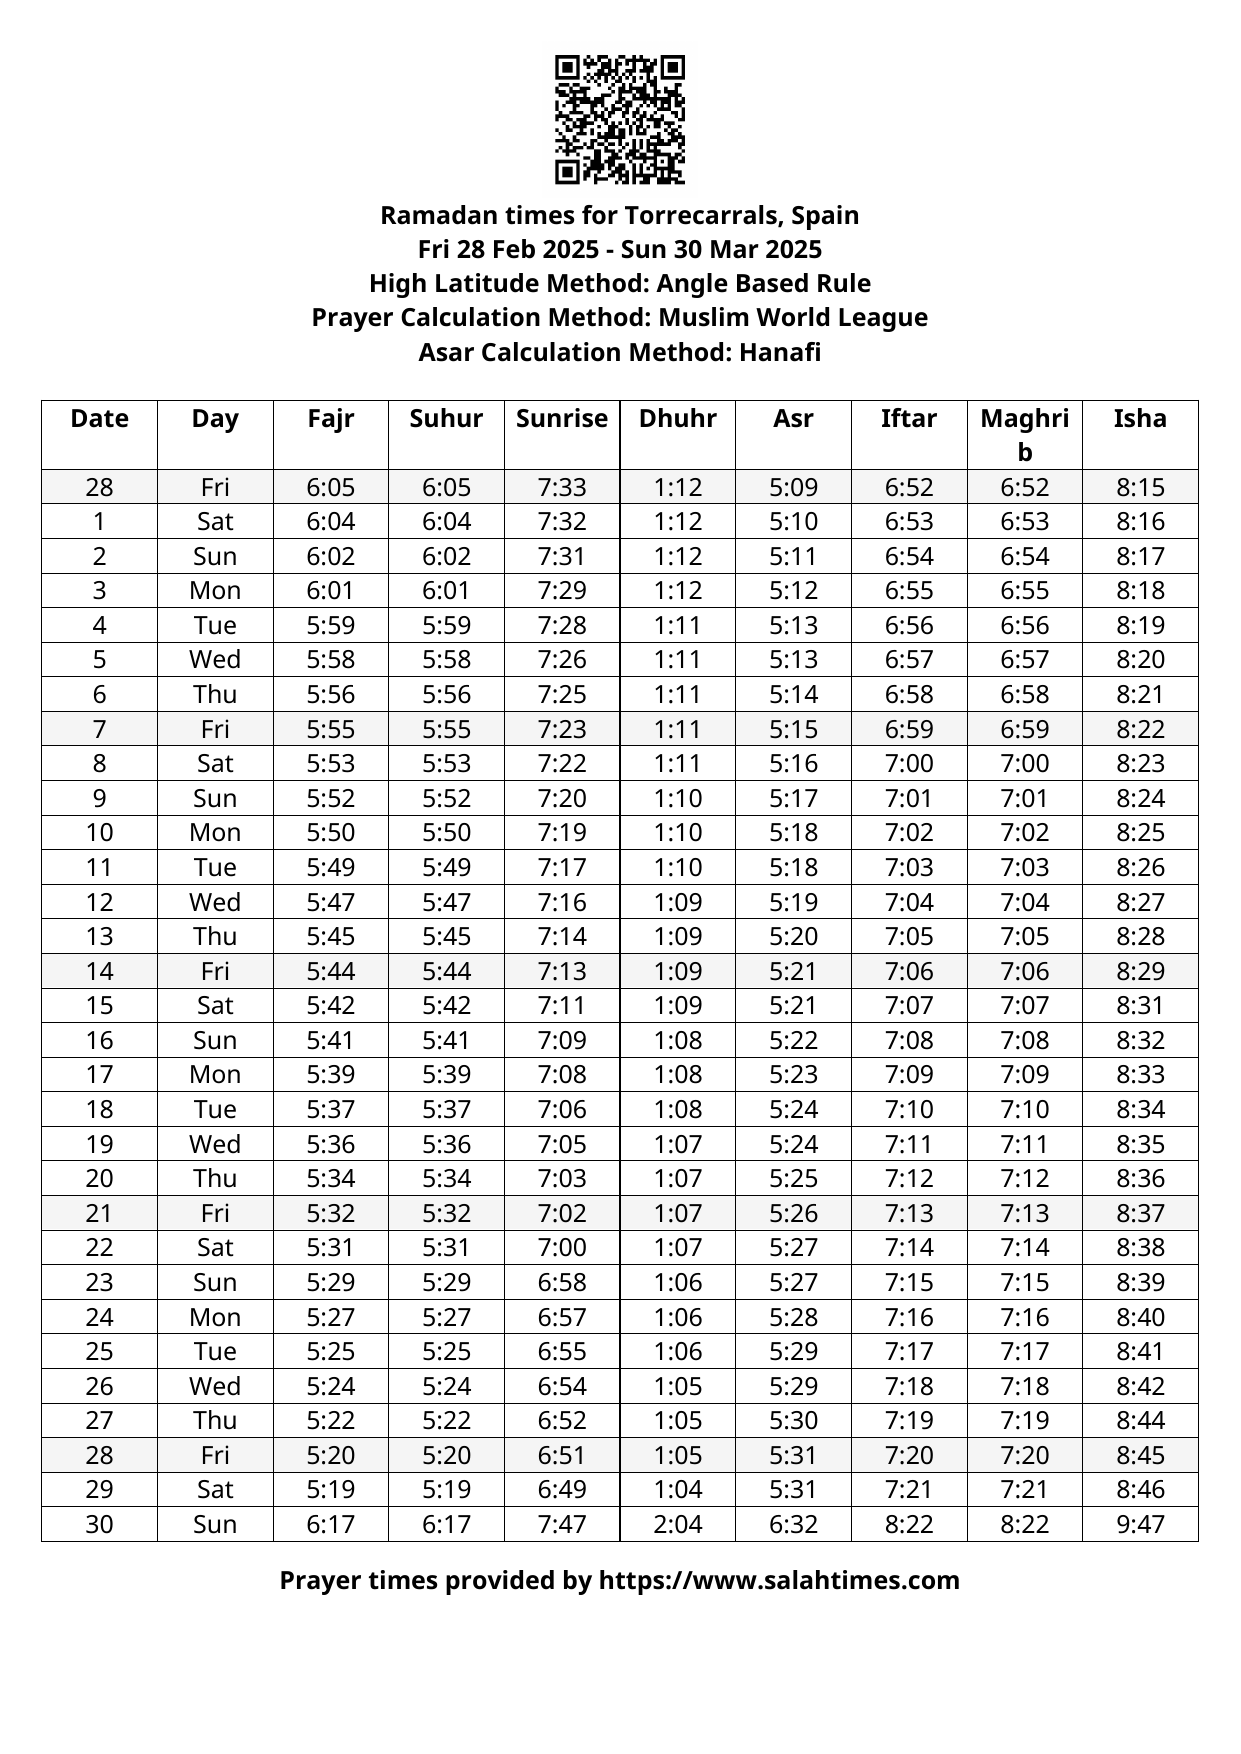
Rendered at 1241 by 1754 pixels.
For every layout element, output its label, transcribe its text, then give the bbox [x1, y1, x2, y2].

table_cell 5:47 [274, 885, 388, 918]
table_cell 5:31 [389, 1231, 504, 1264]
table_cell Sun [158, 539, 273, 572]
table_cell 8:46 [1083, 1473, 1198, 1506]
table_cell 17 [42, 1058, 157, 1091]
table_cell 5:49 [274, 850, 388, 884]
table_cell 5:16 [736, 746, 851, 780]
table_cell 5:25 [389, 1334, 504, 1368]
table_header Iftar [852, 401, 967, 469]
text Ramadan times for Torrecarrals, Spain [42, 198, 1198, 232]
table_cell 1:07 [621, 1161, 735, 1195]
table_cell Sun [158, 1023, 273, 1057]
table_cell 6:54 [852, 539, 967, 572]
table_cell 6:17 [274, 1507, 388, 1541]
table_cell 1 [42, 504, 157, 538]
table_cell 5:27 [736, 1265, 851, 1299]
table_cell 12 [42, 885, 157, 918]
table_cell 7:06 [505, 1092, 619, 1126]
table_cell 5:44 [389, 954, 504, 987]
table_cell 5:59 [389, 608, 504, 642]
table_cell 5:19 [274, 1473, 388, 1506]
table_cell Sat [158, 989, 273, 1022]
table_header Dhuhr [621, 401, 735, 469]
table_cell 6:57 [505, 1300, 619, 1333]
table_cell 7:03 [968, 850, 1082, 884]
table_cell 6:51 [505, 1438, 619, 1472]
table_cell 5:37 [389, 1092, 504, 1126]
table_cell 5:39 [389, 1058, 504, 1091]
table_cell 5:39 [274, 1058, 388, 1091]
table_cell 5:19 [736, 885, 851, 918]
table_cell Sun [158, 1265, 273, 1299]
table_cell 6:49 [505, 1473, 619, 1506]
table_cell 1:10 [621, 850, 735, 884]
table_cell 7:02 [968, 816, 1082, 849]
table_cell 1:10 [621, 816, 735, 849]
table_cell 8:45 [1083, 1438, 1198, 1472]
table_cell 5:22 [389, 1404, 504, 1437]
table_cell 5:25 [736, 1161, 851, 1195]
table_cell 5:36 [274, 1127, 388, 1160]
text Asar Calculation Method: Hanafi [42, 334, 1198, 368]
table_header Day [158, 401, 273, 469]
table_cell 7:20 [852, 1438, 967, 1472]
table_cell 7:04 [852, 885, 967, 918]
table_cell 5:18 [736, 850, 851, 884]
table_cell 7:15 [968, 1265, 1082, 1299]
table_cell 5:56 [389, 677, 504, 711]
table_cell 7:19 [505, 816, 619, 849]
table_cell Wed [158, 1369, 273, 1402]
table_cell Wed [158, 885, 273, 918]
table_cell 5:20 [736, 919, 851, 953]
table_cell Wed [158, 643, 273, 676]
table_header Date [42, 401, 157, 469]
table_cell 7:14 [968, 1231, 1082, 1264]
table_cell 7:09 [505, 1023, 619, 1057]
table_cell 7:00 [968, 746, 1082, 780]
table_cell 7:11 [505, 989, 619, 1022]
table_cell Sat [158, 504, 273, 538]
table_cell 5:22 [736, 1023, 851, 1057]
table_cell 6:02 [274, 539, 388, 572]
table_cell 8:24 [1083, 781, 1198, 814]
table_cell 5:24 [736, 1092, 851, 1126]
table_cell 1:09 [621, 919, 735, 953]
table_cell 5:37 [274, 1092, 388, 1126]
table_cell 7:09 [968, 1058, 1082, 1091]
table_cell 7:00 [505, 1231, 619, 1264]
table_cell 7:10 [852, 1092, 967, 1126]
table_cell 4 [42, 608, 157, 642]
table_cell 6:04 [389, 504, 504, 538]
picture [542, 41, 699, 198]
table_cell 6:32 [736, 1507, 851, 1541]
table_cell 6:01 [389, 574, 504, 607]
table_cell 6:52 [505, 1404, 619, 1437]
table_cell 6:58 [505, 1265, 619, 1299]
table_cell 5:50 [389, 816, 504, 849]
table_cell 23 [42, 1265, 157, 1299]
table_cell 20 [42, 1161, 157, 1195]
table_cell 7:14 [505, 919, 619, 953]
table_cell 5:59 [274, 608, 388, 642]
table_cell 1:09 [621, 989, 735, 1022]
table_cell 1:11 [621, 608, 735, 642]
table_cell 5:13 [736, 608, 851, 642]
table_cell 7:00 [852, 746, 967, 780]
table_cell 2:04 [621, 1507, 735, 1541]
table_cell 5:36 [389, 1127, 504, 1160]
table_cell 5:10 [736, 504, 851, 538]
table_cell Thu [158, 677, 273, 711]
table_cell 6:17 [389, 1507, 504, 1541]
table_cell 7:22 [505, 746, 619, 780]
table_cell 1:10 [621, 781, 735, 814]
table_cell 3 [42, 574, 157, 607]
table_cell 5:26 [736, 1196, 851, 1229]
table_cell 6:58 [852, 677, 967, 711]
table_cell 6:05 [389, 470, 504, 503]
table_cell 7:47 [505, 1507, 619, 1541]
table_cell 11 [42, 850, 157, 884]
table_header Suhur [389, 401, 504, 469]
table_cell 7:21 [852, 1473, 967, 1506]
table_cell 26 [42, 1369, 157, 1402]
table_cell 8:39 [1083, 1265, 1198, 1299]
table_cell 7:08 [505, 1058, 619, 1091]
table_cell 5:22 [274, 1404, 388, 1437]
table_cell 6:55 [852, 574, 967, 607]
table_cell 8:28 [1083, 919, 1198, 953]
table_header Sunrise [505, 401, 619, 469]
table_cell 7:32 [505, 504, 619, 538]
table_cell 8:25 [1083, 816, 1198, 849]
table_cell 13 [42, 919, 157, 953]
table_cell 7:15 [852, 1265, 967, 1299]
table_cell 6:55 [968, 574, 1082, 607]
text Prayer Calculation Method: Muslim World League [42, 300, 1198, 334]
table_cell 6:56 [968, 608, 1082, 642]
table_cell 7:20 [505, 781, 619, 814]
table_cell 5:47 [389, 885, 504, 918]
table_header Maghrib [968, 401, 1082, 469]
table_cell 6:02 [389, 539, 504, 572]
table_cell 22 [42, 1231, 157, 1264]
table_cell 7:17 [852, 1334, 967, 1368]
table_cell Fri [158, 470, 273, 503]
table_cell 5:55 [274, 712, 388, 745]
table_cell 1:05 [621, 1404, 735, 1437]
text Fri 28 Feb 2025 - Sun 30 Mar 2025 [42, 232, 1198, 266]
table_cell 5:49 [389, 850, 504, 884]
table_cell 1:07 [621, 1231, 735, 1264]
table_cell 5:18 [736, 816, 851, 849]
table_cell Mon [158, 1058, 273, 1091]
table_cell 7:13 [968, 1196, 1082, 1229]
table_cell 5:23 [736, 1058, 851, 1091]
table_cell 7:05 [505, 1127, 619, 1160]
table_cell 5:52 [389, 781, 504, 814]
table_cell 1:07 [621, 1127, 735, 1160]
table_cell 8:42 [1083, 1369, 1198, 1402]
table_cell 7:01 [852, 781, 967, 814]
text Prayer times provided by https://www.salahtimes.com [42, 1563, 1198, 1597]
table_cell 5:27 [736, 1231, 851, 1264]
table_cell 7:06 [968, 954, 1082, 987]
table_cell 5:31 [736, 1438, 851, 1472]
table_cell 8:31 [1083, 989, 1198, 1022]
table_cell 7:16 [505, 885, 619, 918]
table_cell 5:30 [736, 1404, 851, 1437]
table_cell 1:11 [621, 746, 735, 780]
table_cell 5:27 [274, 1300, 388, 1333]
table_cell 5:41 [389, 1023, 504, 1057]
table_cell 5:58 [389, 643, 504, 676]
table_cell 1:08 [621, 1092, 735, 1126]
table_cell 7:12 [968, 1161, 1082, 1195]
table_cell 5:12 [736, 574, 851, 607]
table_cell 8:17 [1083, 539, 1198, 572]
table_cell 6:54 [968, 539, 1082, 572]
table_cell 7:19 [968, 1404, 1082, 1437]
table_cell Fri [158, 712, 273, 745]
table_cell 7:02 [852, 816, 967, 849]
table_cell 5:34 [274, 1161, 388, 1195]
table_cell 5:45 [274, 919, 388, 953]
text High Latitude Method: Angle Based Rule [42, 266, 1198, 300]
table_cell 5 [42, 643, 157, 676]
table_cell 7:20 [968, 1438, 1082, 1472]
table_cell 8:23 [1083, 746, 1198, 780]
table_cell 8:32 [1083, 1023, 1198, 1057]
table_cell 7:13 [505, 954, 619, 987]
table_cell 7 [42, 712, 157, 745]
table_cell 5:45 [389, 919, 504, 953]
table_cell 6:53 [968, 504, 1082, 538]
table_cell Mon [158, 816, 273, 849]
table_cell 5:25 [274, 1334, 388, 1368]
table_cell 8:40 [1083, 1300, 1198, 1333]
table_cell 14 [42, 954, 157, 987]
table_cell 8:33 [1083, 1058, 1198, 1091]
table_cell 6:57 [852, 643, 967, 676]
table_cell 1:04 [621, 1473, 735, 1506]
table_cell Thu [158, 919, 273, 953]
table_cell 7:16 [968, 1300, 1082, 1333]
table_cell 5:42 [389, 989, 504, 1022]
table_cell 8:20 [1083, 643, 1198, 676]
table_cell Sun [158, 781, 273, 814]
table_cell 5:56 [274, 677, 388, 711]
table_cell 6:59 [968, 712, 1082, 745]
table_cell 6:52 [968, 470, 1082, 503]
table_cell 8:26 [1083, 850, 1198, 884]
table_cell 7:03 [852, 850, 967, 884]
table_cell 5:29 [736, 1334, 851, 1368]
table_header Fajr [274, 401, 388, 469]
table_cell 5:09 [736, 470, 851, 503]
table_cell 5:15 [736, 712, 851, 745]
table_cell 7:07 [852, 989, 967, 1022]
table_cell 8:41 [1083, 1334, 1198, 1368]
table_cell 1:08 [621, 1023, 735, 1057]
table_cell 5:17 [736, 781, 851, 814]
table_cell 8:22 [852, 1507, 967, 1541]
table_cell Tue [158, 1334, 273, 1368]
table_cell 7:25 [505, 677, 619, 711]
table_cell 10 [42, 816, 157, 849]
table_cell Tue [158, 1092, 273, 1126]
table_cell 1:11 [621, 643, 735, 676]
table_cell Fri [158, 1438, 273, 1472]
table_cell 5:55 [389, 712, 504, 745]
table_cell Tue [158, 608, 273, 642]
table_cell 7:29 [505, 574, 619, 607]
table_cell Sun [158, 1507, 273, 1541]
table_cell 7:28 [505, 608, 619, 642]
table_cell 1:07 [621, 1196, 735, 1229]
table_cell 21 [42, 1196, 157, 1229]
table_cell 5:53 [389, 746, 504, 780]
table_cell 6:55 [505, 1334, 619, 1368]
table_cell 28 [42, 470, 157, 503]
table_cell 7:07 [968, 989, 1082, 1022]
table_cell 5:50 [274, 816, 388, 849]
table_cell 7:18 [852, 1369, 967, 1402]
table_cell 6:58 [968, 677, 1082, 711]
table_cell 5:53 [274, 746, 388, 780]
table_cell 8:15 [1083, 470, 1198, 503]
table_cell 7:17 [505, 850, 619, 884]
table_cell 1:08 [621, 1058, 735, 1091]
table_cell 5:29 [389, 1265, 504, 1299]
table_cell 7:13 [852, 1196, 967, 1229]
table_cell 7:09 [852, 1058, 967, 1091]
table_cell 5:42 [274, 989, 388, 1022]
table_cell 7:17 [968, 1334, 1082, 1368]
table_cell 19 [42, 1127, 157, 1160]
table_cell 5:52 [274, 781, 388, 814]
table_cell 8 [42, 746, 157, 780]
table_cell 6:57 [968, 643, 1082, 676]
table_cell 8:35 [1083, 1127, 1198, 1160]
table_cell 6:52 [852, 470, 967, 503]
table_header Asr [736, 401, 851, 469]
table_cell 7:04 [968, 885, 1082, 918]
table_cell 1:05 [621, 1438, 735, 1472]
table_cell 5:34 [389, 1161, 504, 1195]
table_cell 7:21 [968, 1473, 1082, 1506]
table_cell Thu [158, 1161, 273, 1195]
table_cell 1:09 [621, 885, 735, 918]
table_cell Wed [158, 1127, 273, 1160]
table_cell 7:18 [968, 1369, 1082, 1402]
table_cell 7:05 [852, 919, 967, 953]
table_cell 18 [42, 1092, 157, 1126]
table_cell 7:19 [852, 1404, 967, 1437]
table_cell 7:11 [852, 1127, 967, 1160]
table_cell 7:08 [968, 1023, 1082, 1057]
table_cell 9 [42, 781, 157, 814]
table_cell 7:31 [505, 539, 619, 572]
table_cell 7:06 [852, 954, 967, 987]
table_cell 5:24 [274, 1369, 388, 1402]
table_cell 8:37 [1083, 1196, 1198, 1229]
table_cell 8:16 [1083, 504, 1198, 538]
table_cell 5:21 [736, 954, 851, 987]
table_cell 9:47 [1083, 1507, 1198, 1541]
table_cell 6:59 [852, 712, 967, 745]
table_cell 5:41 [274, 1023, 388, 1057]
table_cell 7:16 [852, 1300, 967, 1333]
table_cell 5:24 [736, 1127, 851, 1160]
table_cell 5:13 [736, 643, 851, 676]
table_cell 1:12 [621, 539, 735, 572]
table_cell 6:04 [274, 504, 388, 538]
table_cell 27 [42, 1404, 157, 1437]
table_cell 29 [42, 1473, 157, 1506]
table_cell 15 [42, 989, 157, 1022]
table_cell 28 [42, 1438, 157, 1472]
table_cell 1:12 [621, 470, 735, 503]
table_cell Sat [158, 1231, 273, 1264]
table_cell 1:06 [621, 1300, 735, 1333]
table_cell Mon [158, 574, 273, 607]
table_cell 8:38 [1083, 1231, 1198, 1264]
table_cell Thu [158, 1404, 273, 1437]
table_cell 7:02 [505, 1196, 619, 1229]
table_cell 5:27 [389, 1300, 504, 1333]
table_cell 7:26 [505, 643, 619, 676]
table_cell 7:01 [968, 781, 1082, 814]
table_cell 5:11 [736, 539, 851, 572]
table_cell 5:20 [389, 1438, 504, 1472]
table_cell 7:10 [968, 1092, 1082, 1126]
table_cell 24 [42, 1300, 157, 1333]
table_cell 1:05 [621, 1369, 735, 1402]
table_cell 8:21 [1083, 677, 1198, 711]
table_cell 1:06 [621, 1265, 735, 1299]
table_cell Fri [158, 954, 273, 987]
table_cell 7:14 [852, 1231, 967, 1264]
table_cell 5:14 [736, 677, 851, 711]
table_cell 5:29 [736, 1369, 851, 1402]
table_cell 5:44 [274, 954, 388, 987]
table_cell Mon [158, 1300, 273, 1333]
table_cell 16 [42, 1023, 157, 1057]
table_cell 5:58 [274, 643, 388, 676]
table_cell 7:11 [968, 1127, 1082, 1160]
table_cell 5:32 [389, 1196, 504, 1229]
table_cell 1:09 [621, 954, 735, 987]
table_cell 7:05 [968, 919, 1082, 953]
table_cell 8:36 [1083, 1161, 1198, 1195]
table_cell 6:01 [274, 574, 388, 607]
table_cell 1:11 [621, 712, 735, 745]
table_header Isha [1083, 401, 1198, 469]
table_cell 6 [42, 677, 157, 711]
table_cell 8:29 [1083, 954, 1198, 987]
table_cell 7:33 [505, 470, 619, 503]
table_cell 8:34 [1083, 1092, 1198, 1126]
table_cell Tue [158, 850, 273, 884]
table_cell 1:06 [621, 1334, 735, 1368]
table_cell 8:27 [1083, 885, 1198, 918]
table_cell 6:56 [852, 608, 967, 642]
table_cell 5:20 [274, 1438, 388, 1472]
table_cell 5:24 [389, 1369, 504, 1402]
table_cell 1:12 [621, 504, 735, 538]
table_cell 5:29 [274, 1265, 388, 1299]
table_cell 5:31 [274, 1231, 388, 1264]
table_cell 1:11 [621, 677, 735, 711]
table_cell 8:18 [1083, 574, 1198, 607]
table_cell 7:08 [852, 1023, 967, 1057]
table_cell 6:05 [274, 470, 388, 503]
table_cell 6:54 [505, 1369, 619, 1402]
table_cell 1:12 [621, 574, 735, 607]
table_cell Sat [158, 746, 273, 780]
table_cell 5:19 [389, 1473, 504, 1506]
table_cell 5:31 [736, 1473, 851, 1506]
table_cell 7:23 [505, 712, 619, 745]
table_cell 8:44 [1083, 1404, 1198, 1437]
table_cell 8:22 [968, 1507, 1082, 1541]
table_cell 8:19 [1083, 608, 1198, 642]
table_cell 5:28 [736, 1300, 851, 1333]
table_cell Fri [158, 1196, 273, 1229]
table_cell 25 [42, 1334, 157, 1368]
table_cell 6:53 [852, 504, 967, 538]
table_cell 30 [42, 1507, 157, 1541]
table_cell 2 [42, 539, 157, 572]
table_cell 7:03 [505, 1161, 619, 1195]
table_cell 7:12 [852, 1161, 967, 1195]
table_cell 8:22 [1083, 712, 1198, 745]
table_cell Sat [158, 1473, 273, 1506]
table_cell 5:32 [274, 1196, 388, 1229]
table_cell 5:21 [736, 989, 851, 1022]
